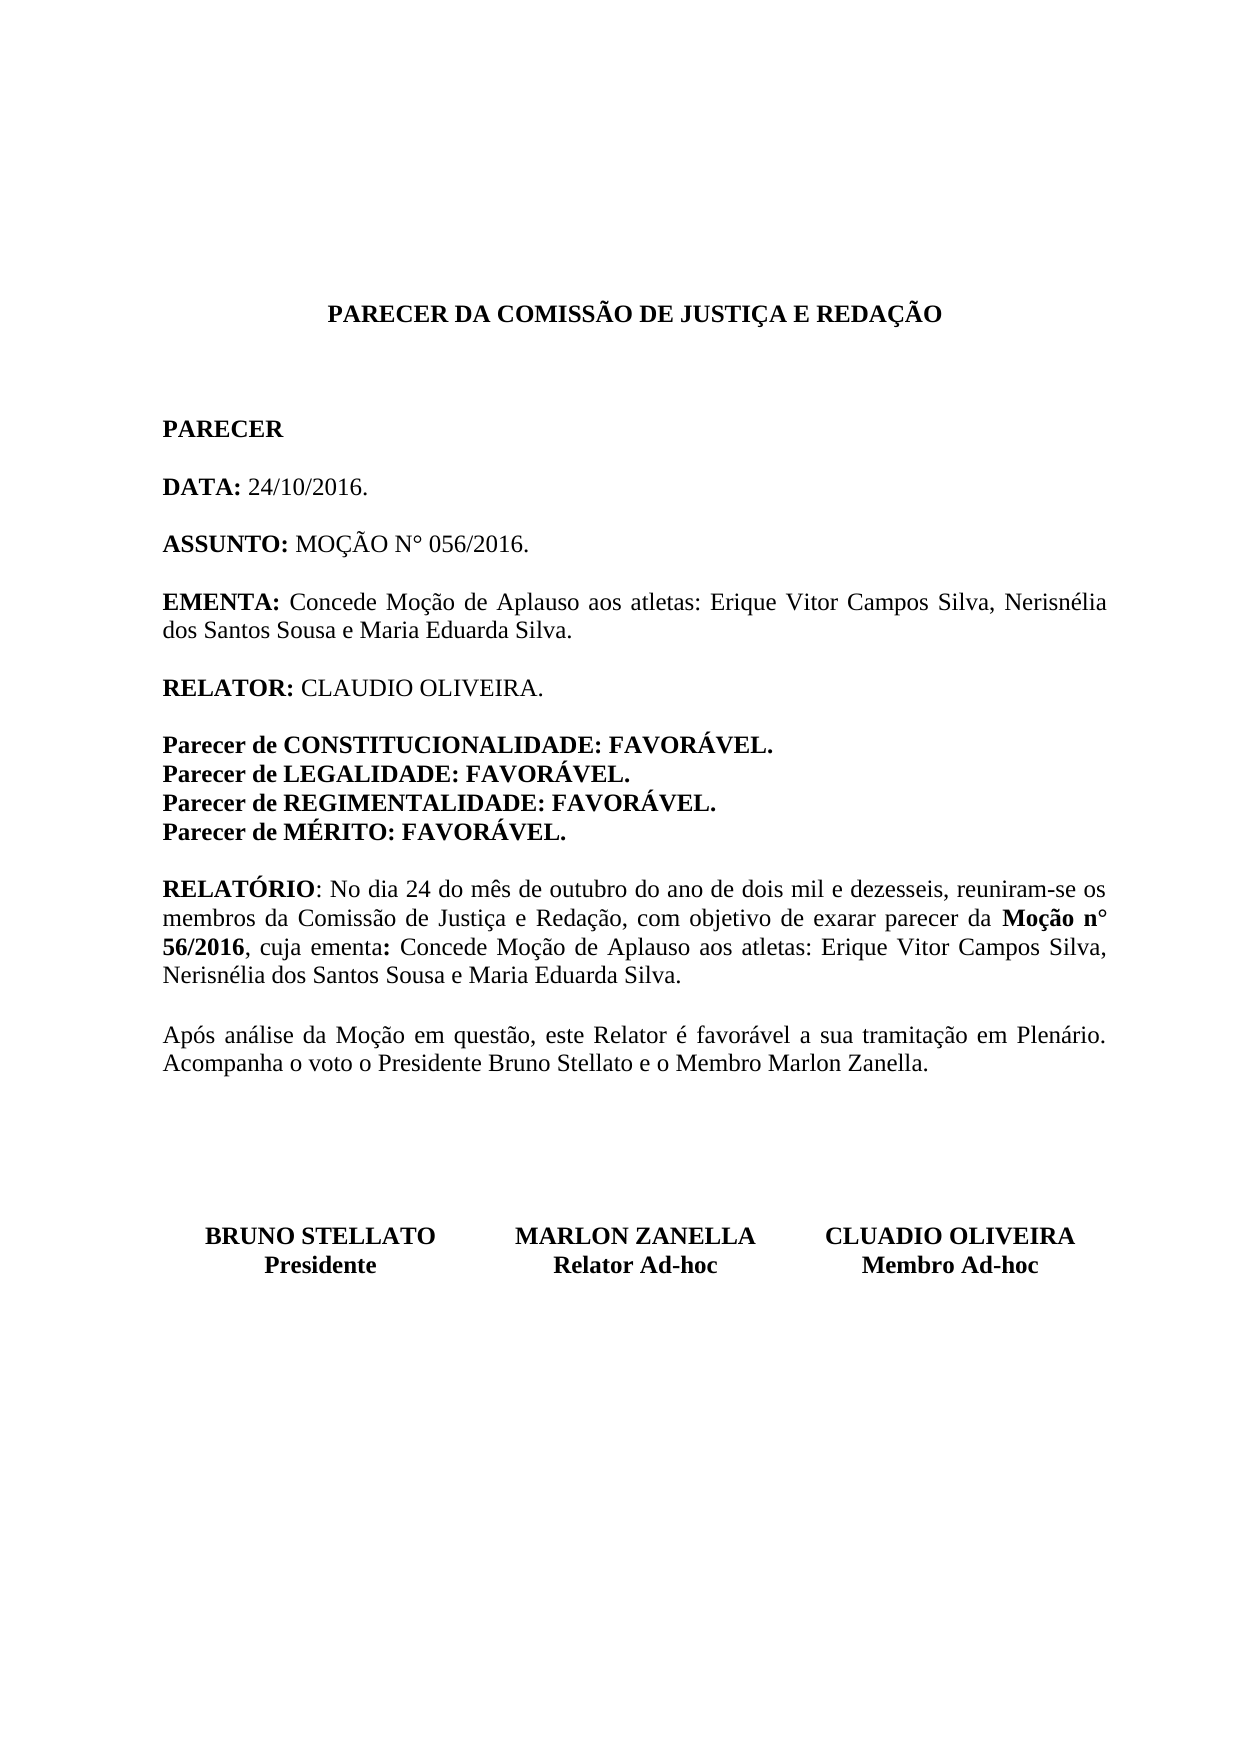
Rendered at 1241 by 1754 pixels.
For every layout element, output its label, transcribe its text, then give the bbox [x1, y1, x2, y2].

text PARECER DA COMISSÃO DE JUSTIÇA E REDAÇÃO [162, 299, 1107, 328]
table_header CLUADIO OLIVEIRA Membro Ad-hoc [793, 1221, 1107, 1278]
text DATA: 24/10/2016. [162, 472, 1107, 501]
text EMENTA: Concede Moção de Aplauso aos atletas: Erique Vitor Campos Silva, Nerisnélia dos Santos Sousa e Maria Eduarda Silva. [162, 587, 1107, 644]
text RELATOR: CLAUDIO OLIVEIRA. [162, 673, 1107, 702]
text ASSUNTO: MOÇÃO N° 056/2016. [162, 529, 1107, 558]
text Parecer de CONSTITUCIONALIDADE: FAVORÁVEL. [162, 731, 1107, 759]
table_header MARLON ZANELLA Relator Ad-hoc [478, 1221, 793, 1278]
text Parecer de MÉRITO: FAVORÁVEL. [162, 817, 1107, 846]
text Parecer de REGIMENTALIDADE: FAVORÁVEL. [162, 788, 1107, 817]
text Parecer de LEGALIDADE: FAVORÁVEL. [162, 759, 1107, 788]
table_header BRUNO STELLATO Presidente [163, 1221, 478, 1278]
text PARECER [162, 414, 1107, 443]
text Após análise da Moção em questão, este Relator é favorável a sua tramitação em Plenário. Acompanha o voto o Presidente Bruno Stellato e o Membro Marlon Zanella. [162, 1020, 1107, 1077]
text RELATÓRIO: No dia 24 do mês de outubro do ano de dois mil e dezesseis, reuniram-se os membros da Comissão de Justiça e Redação, com objetivo de exarar parecer da Moção n° 56/2016, cuja ementa: Concede Moção de Aplauso aos atletas: Erique Vitor Campos Silva, Nerisnélia dos Santos Sousa e Maria Eduarda Silva. [162, 874, 1107, 989]
